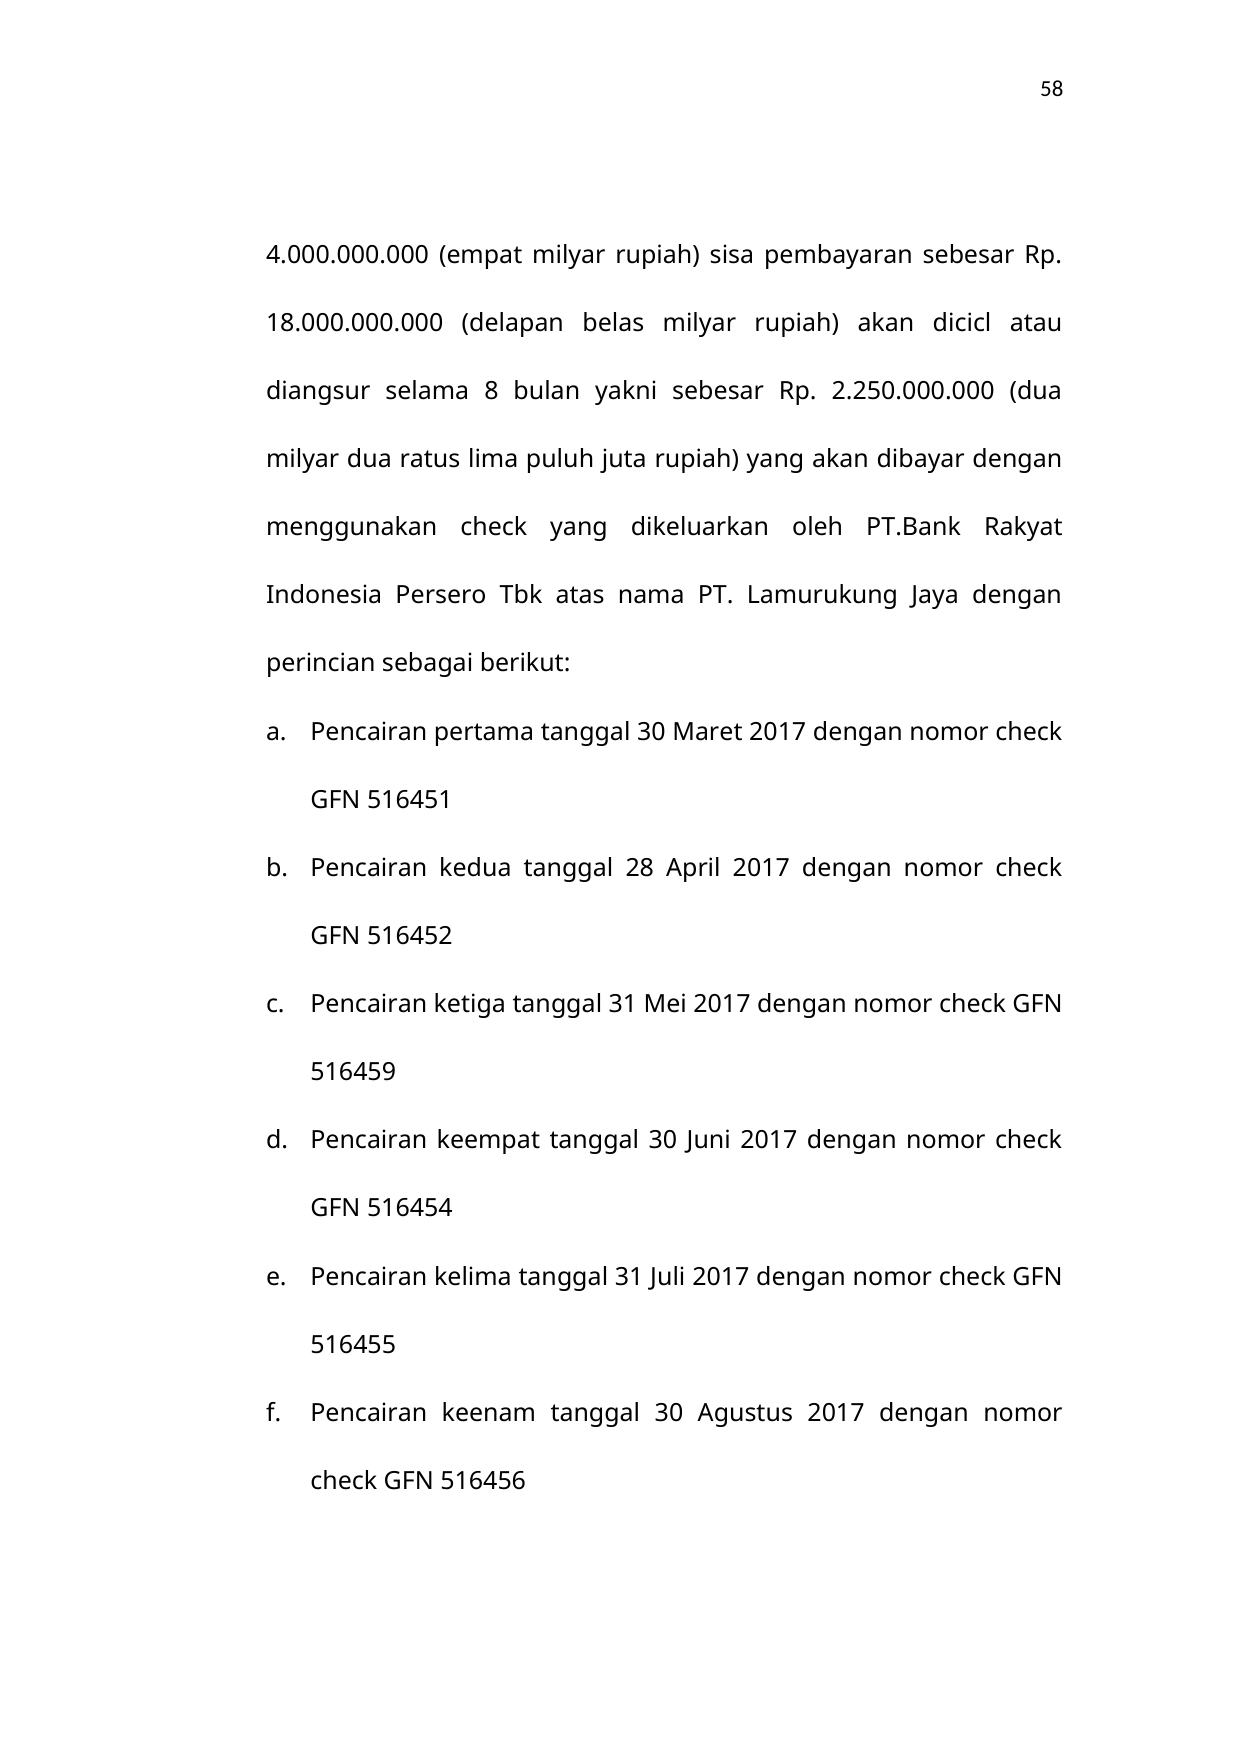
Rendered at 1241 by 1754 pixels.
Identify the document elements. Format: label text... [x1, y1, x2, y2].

list Pencairan keempat tanggal 30 Juni 2017 dengan nomor check GFN 516454 [266, 1122, 1063, 1224]
list Pencairan pertama tanggal 30 Maret 2017 dengan nomor check GFN 516451 [266, 713, 1063, 815]
list Pencairan keenam tanggal 30 Agustus 2017 dengan nomor check GFN 516456 [266, 1394, 1063, 1497]
list Pencairan ketiga tanggal 31 Mei 2017 dengan nomor check GFN 516459 [266, 986, 1063, 1088]
list Pencairan kelima tanggal 31 Juli 2017 dengan nomor check GFN 516455 [266, 1258, 1063, 1360]
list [236, 236, 1063, 679]
list Pencairan kedua tanggal 28 April 2017 dengan nomor check GFN 516452 [266, 849, 1063, 952]
